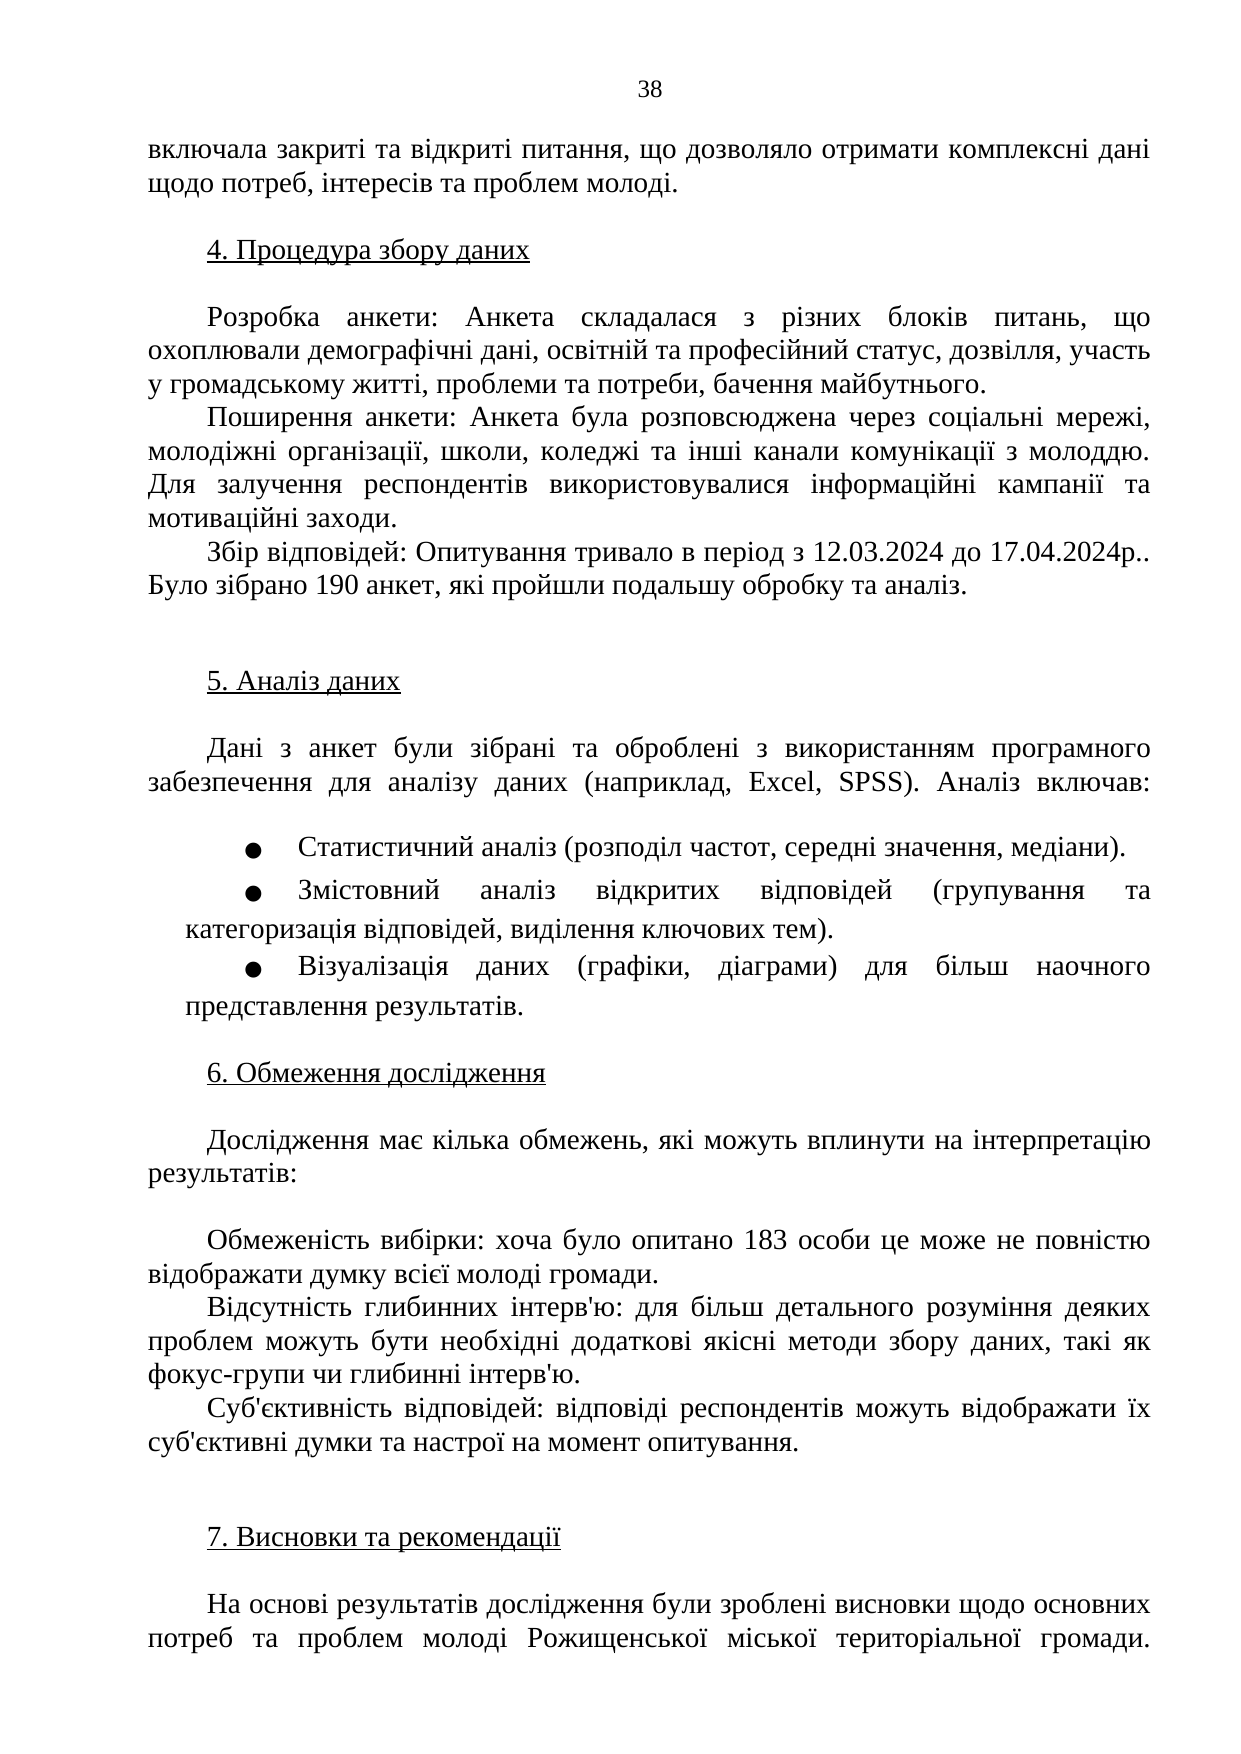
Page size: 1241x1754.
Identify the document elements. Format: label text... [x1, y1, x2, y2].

text Збір відповідей: Опитування тривало в період з 12.03.2024 до 17.04.2024р.. Було зібрано 190 анкет, які пройшли подальшу обробку та аналіз. [148, 534, 1152, 601]
text 4. Процедура збору даних [148, 232, 1152, 265]
text 7. Висновки та рекомендації [148, 1519, 1152, 1553]
text 6. Обмеження дослідження [148, 1055, 1152, 1088]
text Розробка анкети: Анкета складалася з різних блоків питань, що охоплювали демографічні дані, освітній та професійний статус, дозвілля, участь у громадському житті, проблеми та потреби, бачення майбутнього. [148, 299, 1152, 399]
text Відсутність глибинних інтерв'ю: для більш детального розуміння деяких проблем можуть бути необхідні додаткові якісні методи збору даних, такі як фокус-групи чи глибинні інтерв'ю. [148, 1289, 1152, 1390]
text Суб'єктивність відповідей: відповіді респондентів можуть відображати їх суб'єктивні думки та настрої на момент опитування. [148, 1390, 1152, 1457]
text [148, 131, 1152, 198]
text Дані з анкет були зібрані та оброблені з використанням програмного забезпечення для аналізу даних (наприклад, Excel, SPSS). Аналіз включав: [148, 730, 1152, 826]
text Обмеженість вибірки: хоча було опитано 183 особи це може не повністю відображати думку всієї молоді громади. [148, 1222, 1152, 1289]
text Поширення анкети: Анкета була розповсюджена через соціальні мережі, молодіжні організації, школи, коледжі та інші канали комунікації з молоддю. Для залучення респондентів використовувалися інформаційні кампанії та мотиваційні заходи. [148, 399, 1152, 534]
list Статистичний аналіз (розподіл частот, середні значення, медіани). [185, 826, 1152, 869]
list Візуалізація даних (графіки, діаграми) для більш наочного представлення результатів. [185, 945, 1152, 1021]
list Змістовний аналіз відкритих відповідей (групування та категоризація відповідей, виділення ключових тем). [185, 869, 1152, 945]
text 5. Аналіз даних [148, 663, 1152, 697]
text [148, 1587, 1152, 1654]
text Дослідження має кілька обмежень, які можуть вплинути на інтерпретацію результатів: [148, 1122, 1152, 1189]
